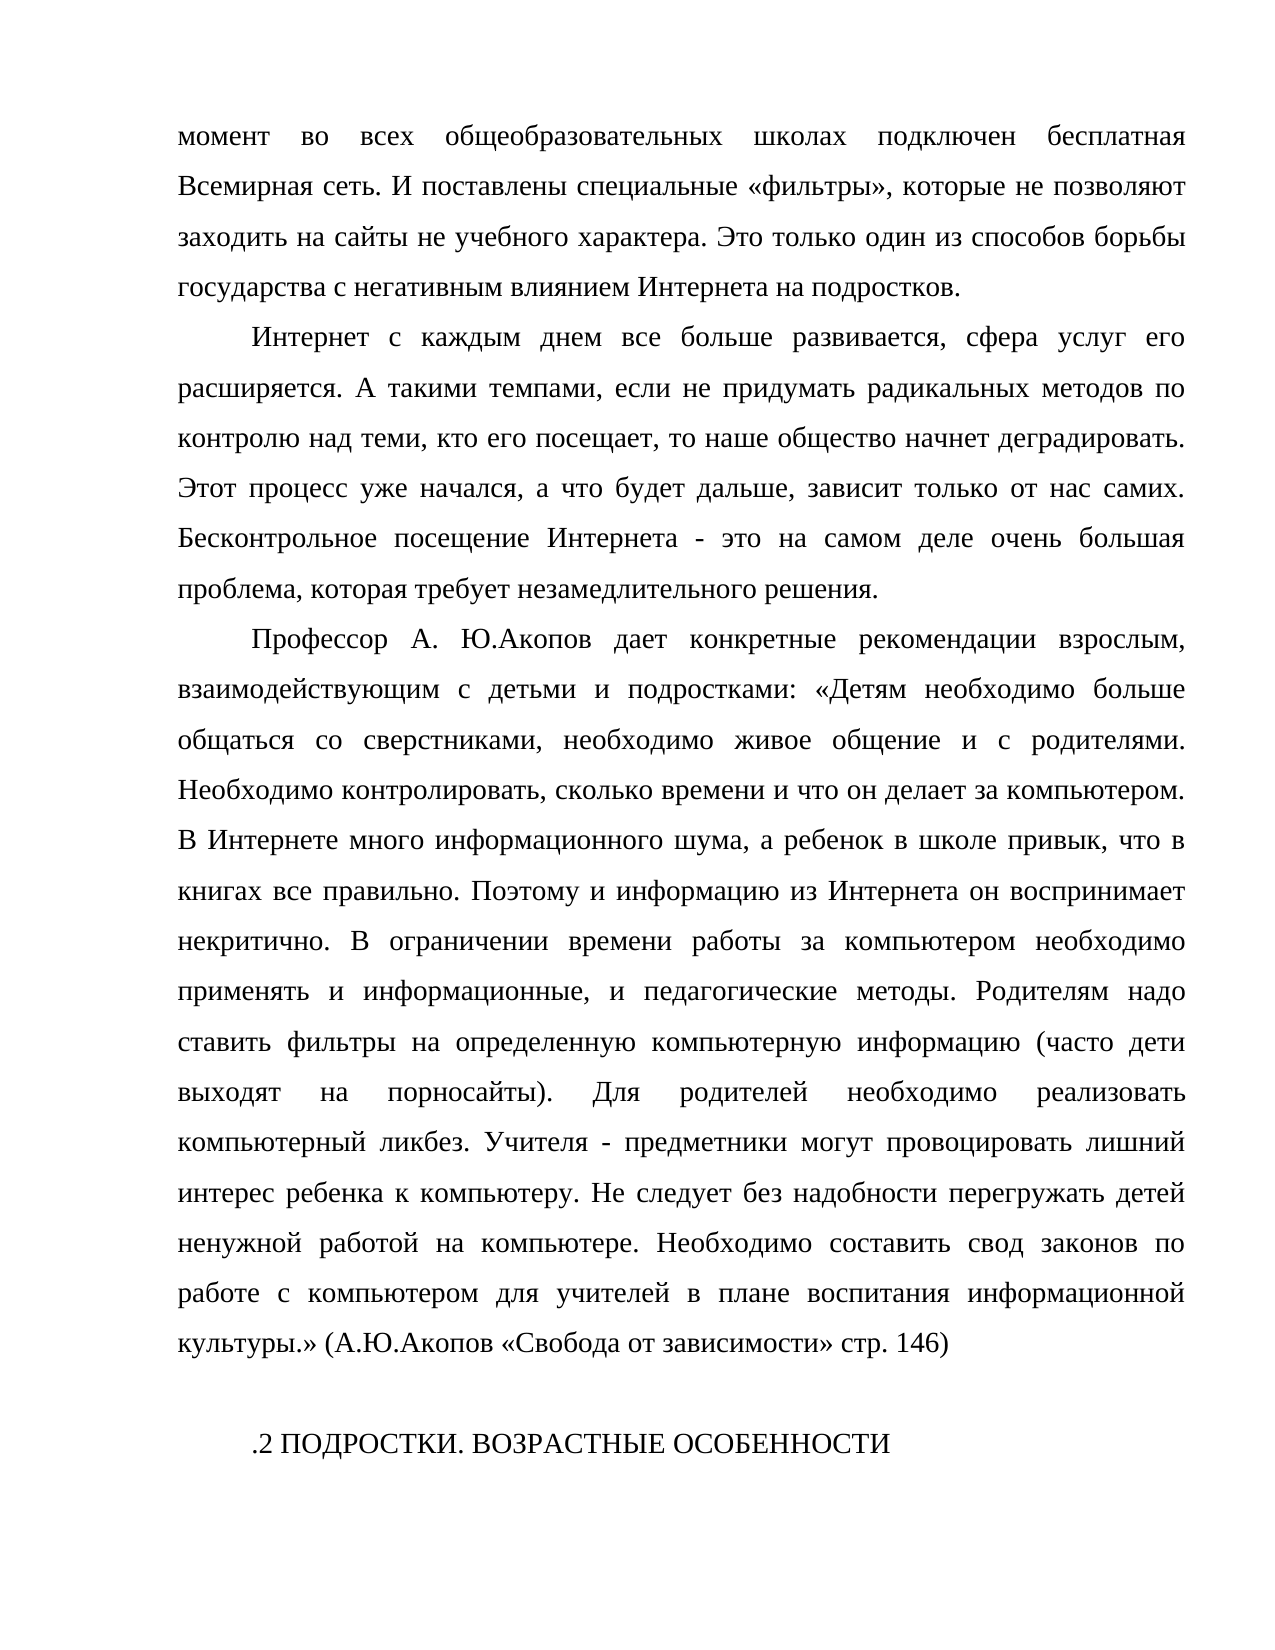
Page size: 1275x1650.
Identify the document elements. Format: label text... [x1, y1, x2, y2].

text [177, 118, 1186, 303]
text .2 Подростки. Возрастные особенности [177, 1426, 1186, 1460]
text Профессор А. Ю.Акопов дает конкретные рекомендации взрослым, взаимодействующим с детьми и подростками: «Детям необходимо больше общаться со сверстниками, необходимо живое общение и с родителями. Необходимо контролировать, сколько времени и что он делает за компьютером. В Интернете много информационного шума, а ребенок в школе привык, что в книгах все правильно. Поэтому и информацию из Интернета он воспринимает некритично. В ограничении времени работы за компьютером необходимо применять и информационные, и педагогические методы. Родителям надо ставить фильтры на определенную компьютерную информацию (часто дети выходят на порносайты). Для родителей необходимо реализовать компьютерный ликбез. Учителя - предметники могут провоцировать лишний интерес ребенка к компьютеру. Не следует без надобности перегружать детей ненужной работой на компьютере. Необходимо составить свод законов по работе с компьютером для учителей в плане воспитания информационной культуры.» (А.Ю.Акопов «Свобода от зависимости» стр. 146) [177, 621, 1186, 1359]
text Интернет с каждым днем все больше развивается, сфера услуг его расширяется. А такими темпами, если не придумать радикальных методов по контролю над теми, кто его посещает, то наше общество начнет деградировать. Этот процесс уже начался, а что будет дальше, зависит только от нас самих. Бесконтрольное посещение Интернета - это на самом деле очень большая проблема, которая требует незамедлительного решения. [177, 319, 1186, 604]
